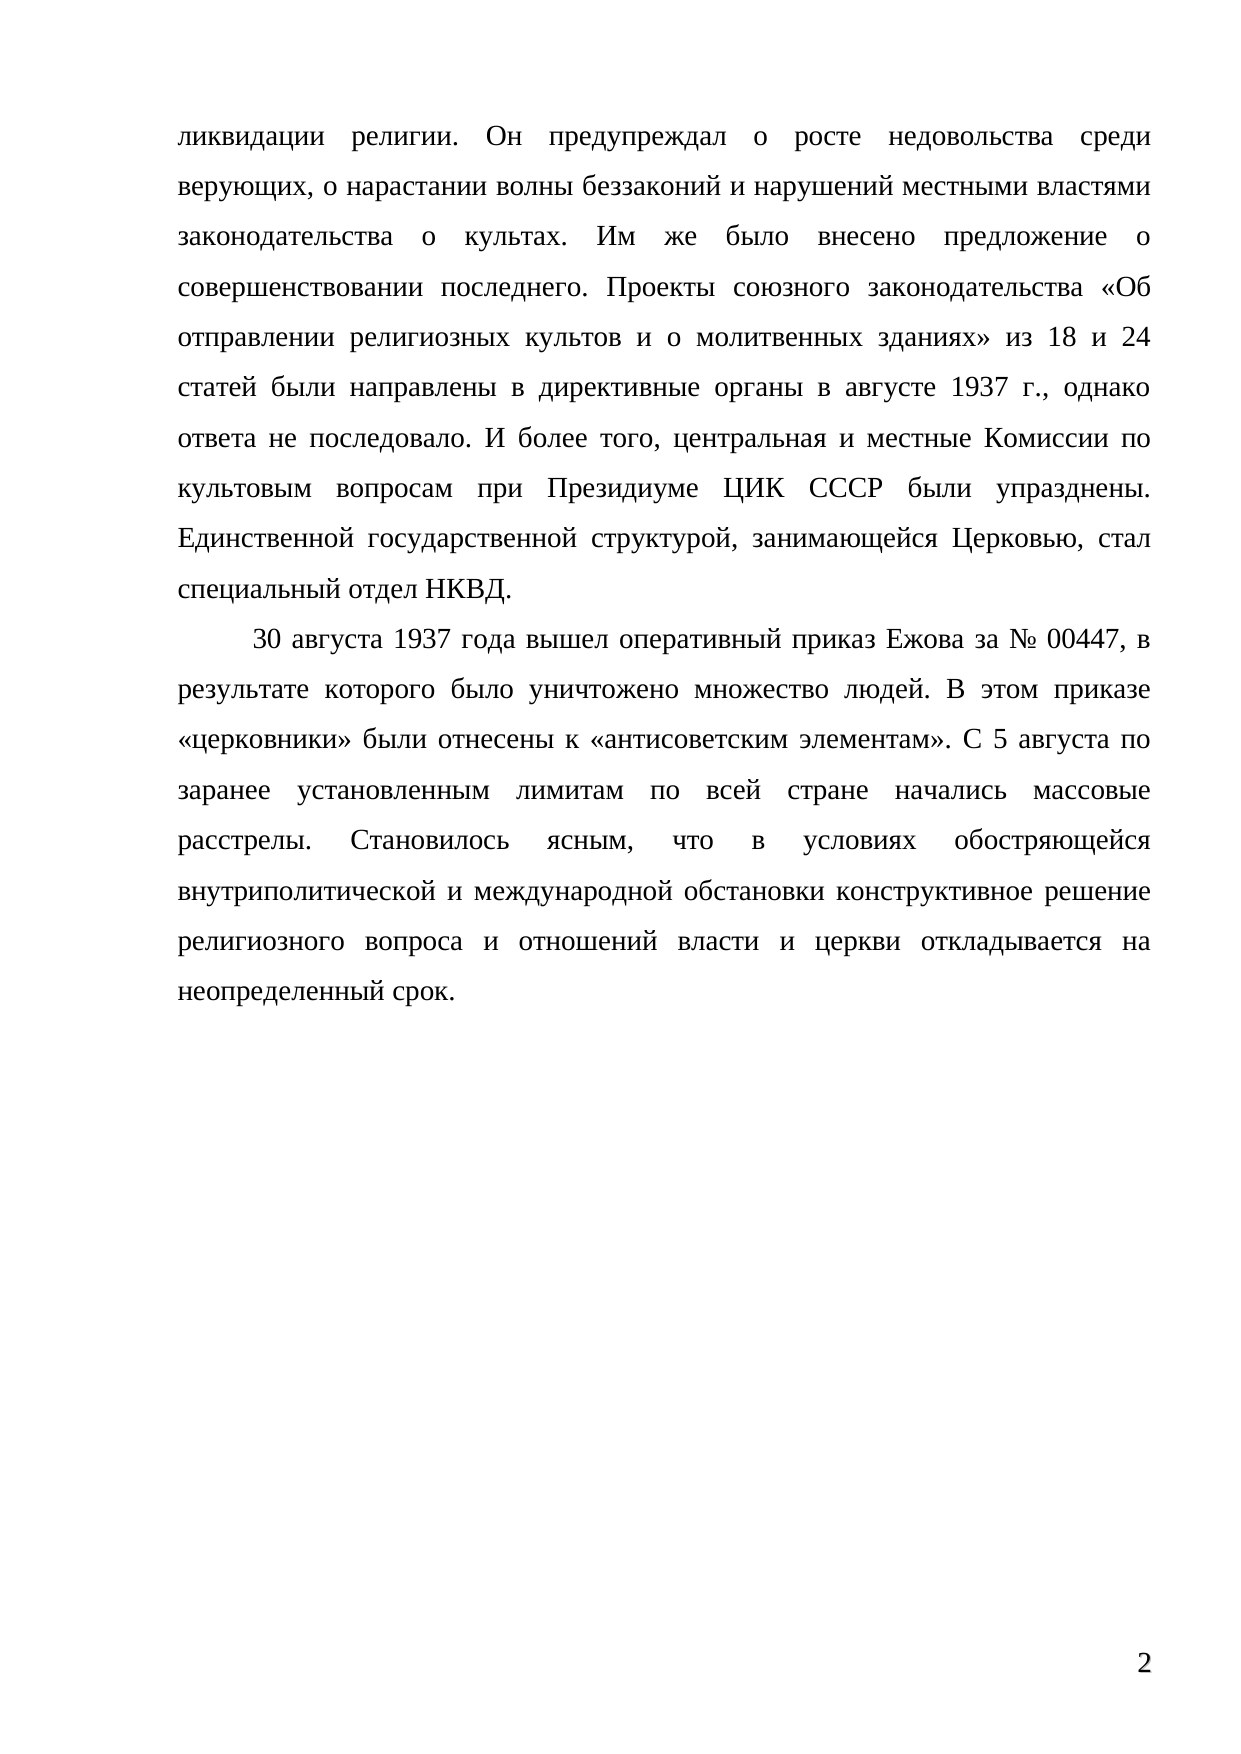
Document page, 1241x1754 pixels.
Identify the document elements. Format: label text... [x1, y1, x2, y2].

text 30 августа 1937 года вышел оперативный приказ Ежова за № 00447, в результате которого было уничтожено множество людей. В этом приказе «церковники» были отнесены к «антисоветским элементам». С 5 августа по заранее установленным лимитам по всей стране начались массовые расстрелы. Становилось ясным, что в условиях обостряющейся внутриполитической и международной обстановки конструктивное решение религиозного вопроса и отношений власти и церкви откладывается на неопределенный срок. [177, 621, 1152, 1007]
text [177, 118, 1152, 604]
